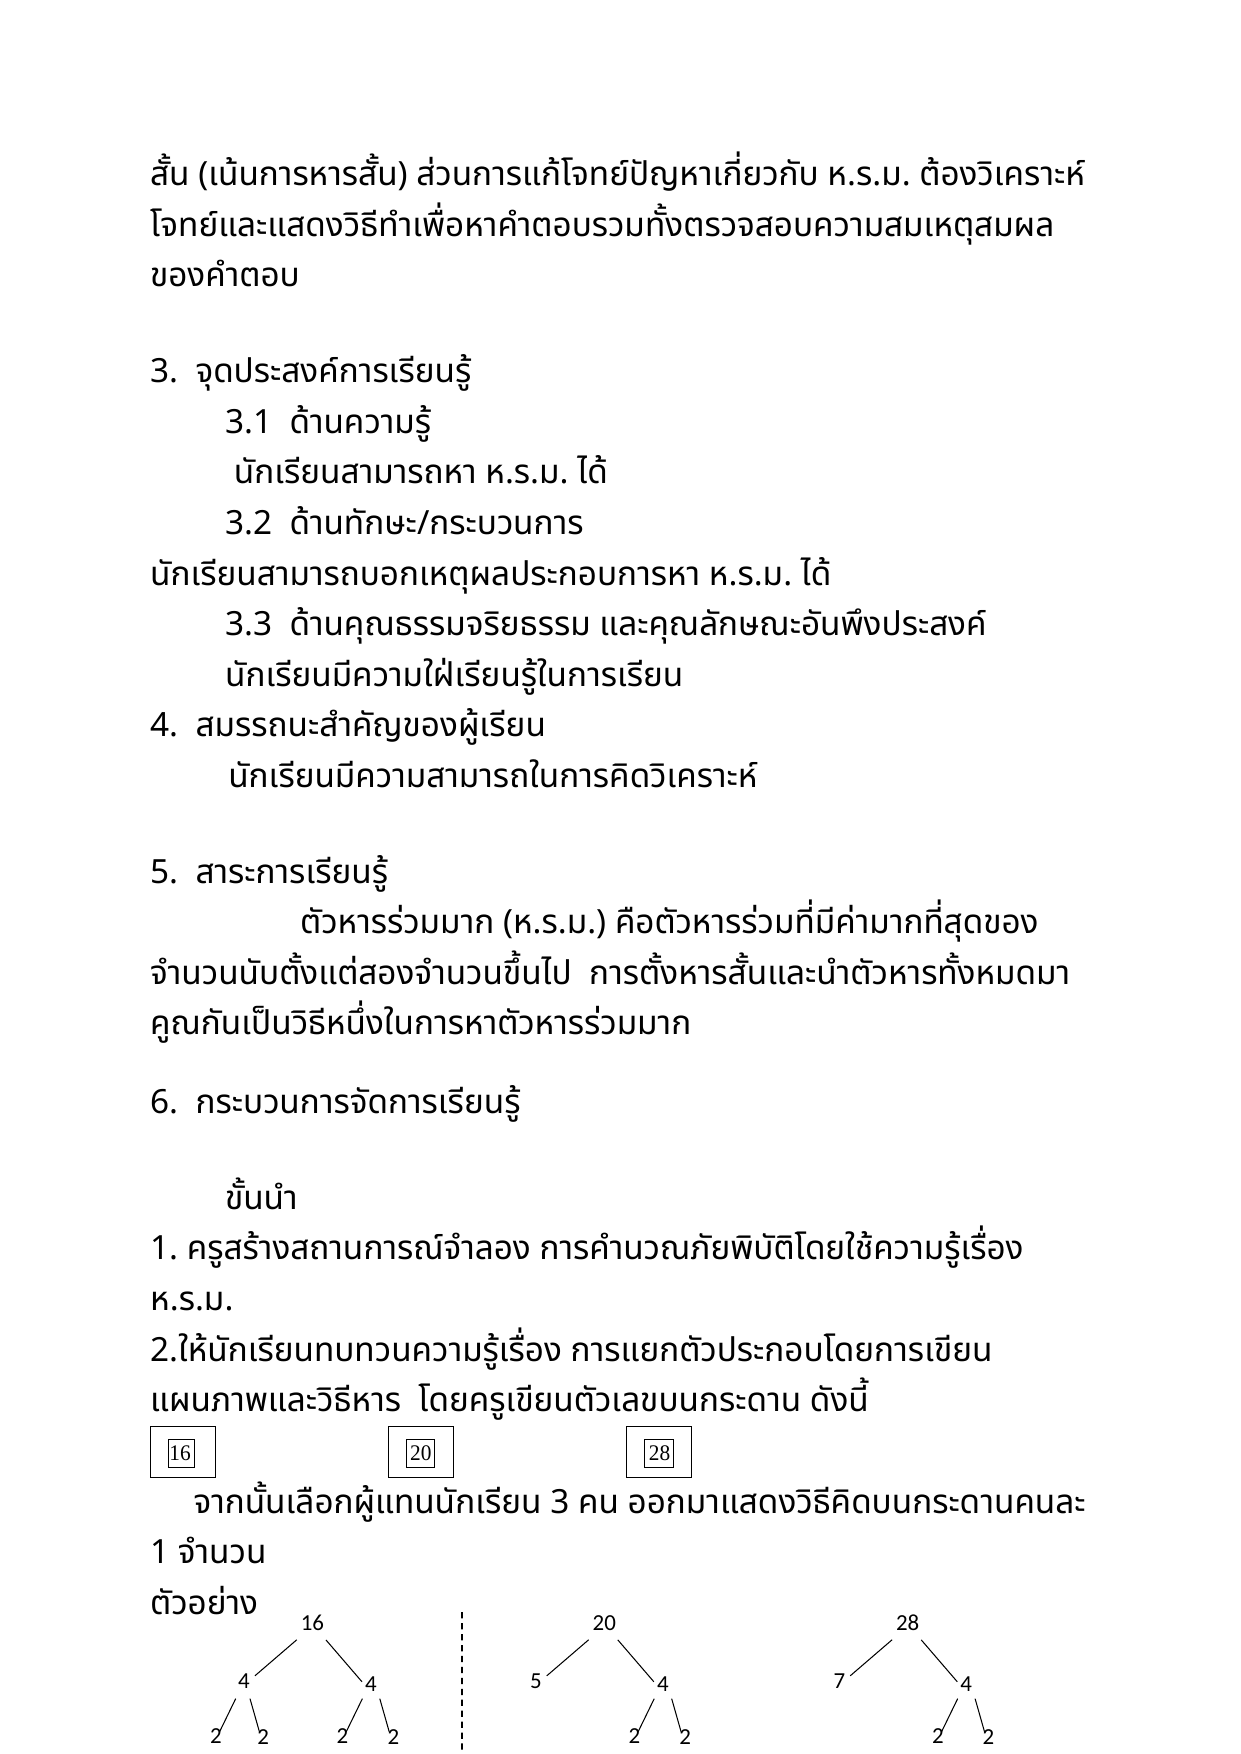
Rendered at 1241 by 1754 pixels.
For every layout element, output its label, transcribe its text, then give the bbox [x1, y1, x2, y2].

text จากนั้นเลือกผู้แทนนักเรียน 3 คน ออกมาแสดงวิธีคิดบนกระดานคนละ 1 จำนวน [150, 1477, 1090, 1579]
text ขั้นนำ [150, 1174, 1090, 1224]
text ตัวหารร่วมมาก (ห.ร.ม.) คือตัวหารร่วมที่มีค่ามากที่สุดของจำนวนนับตั้งแต่สองจำนวนขึ้นไป การตั้งหารสั้นและนำตัวหารทั้งหมดมาคูณกันเป็นวิธีหนึ่งในการหาตัวหารร่วมมาก [150, 898, 1090, 1049]
text นักเรียนสามารถบอกเหตุผลประกอบการหา ห.ร.ม. ได้ [150, 549, 1090, 600]
text 3.1 ด้านความรู้ [150, 397, 1090, 448]
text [150, 150, 1090, 301]
text นักเรียนมีความสามารถในการคิดวิเคราะห์ [150, 752, 1090, 802]
text 3. จุดประสงค์การเรียนรู้ [150, 347, 1090, 397]
text นักเรียนสามารถหา ห.ร.ม. ได้ [150, 448, 1090, 499]
text 1. ครูสร้างสถานการณ์จำลอง การคำนวณภัยพิบัติโดยใช้ความรู้เรื่อง ห.ร.ม. [150, 1224, 1090, 1325]
text 2.ให้นักเรียนทบทวนความรู้เรื่อง การแยกตัวประกอบโดยการเขียนแผนภาพและวิธีหาร โดยครูเขียนตัวเลขบนกระดาน ดังนี้ [150, 1325, 1090, 1426]
text 6. กระบวนการจัดการเรียนรู้ [150, 1078, 1090, 1128]
text 3.3 ด้านคุณธรรมจริยธรรม และคุณลักษณะอันพึงประสงค์ [150, 600, 1090, 651]
text 4. สมรรถนะสำคัญของผู้เรียน [150, 701, 1090, 752]
text ตัวอย่าง [150, 1579, 1090, 1629]
text 5. สาระการเรียนรู้ [150, 847, 1090, 898]
text นักเรียนมีความใฝ่เรียนรู้ในการเรียน [150, 651, 1090, 701]
text 3.2 ด้านทักษะ/กระบวนการ [150, 499, 1090, 549]
